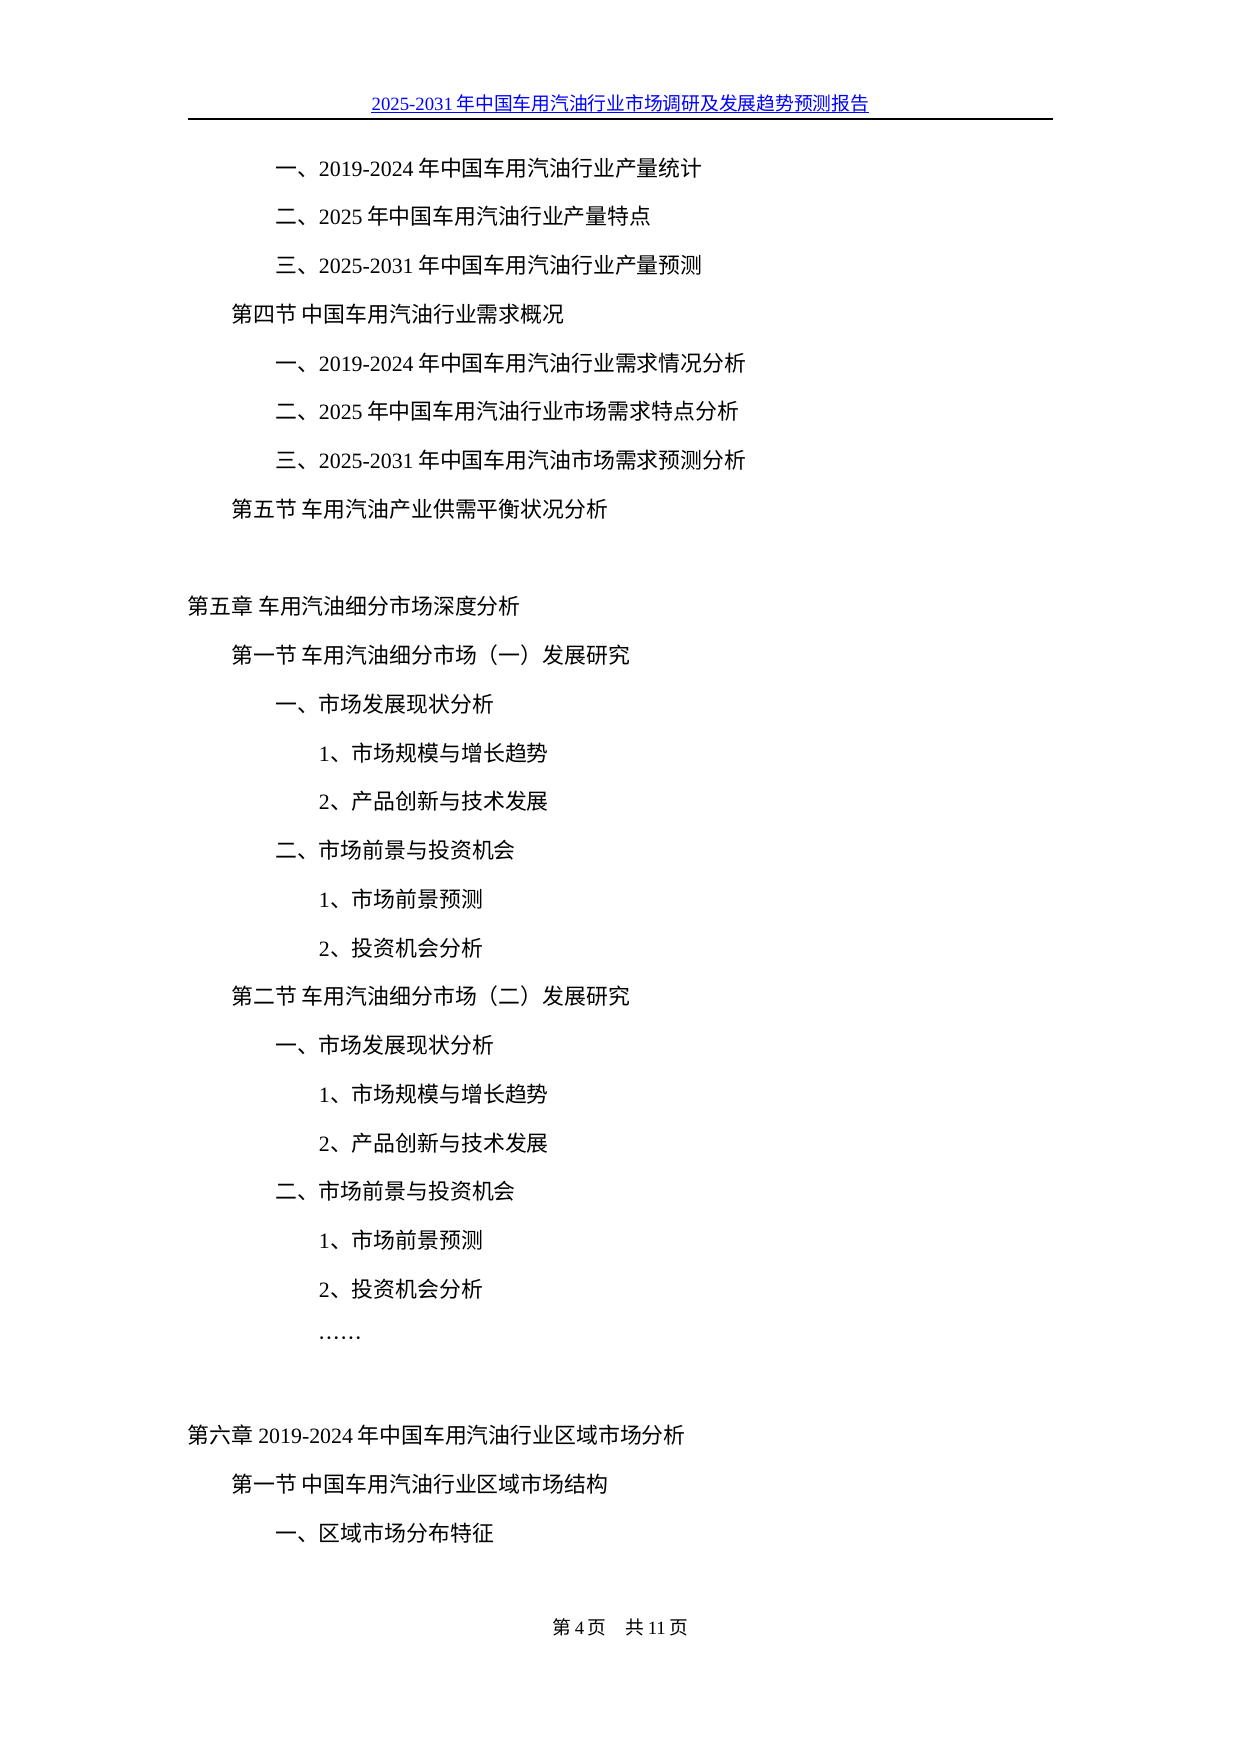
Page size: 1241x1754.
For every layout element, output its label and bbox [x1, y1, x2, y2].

text [187, 150, 1053, 1548]
